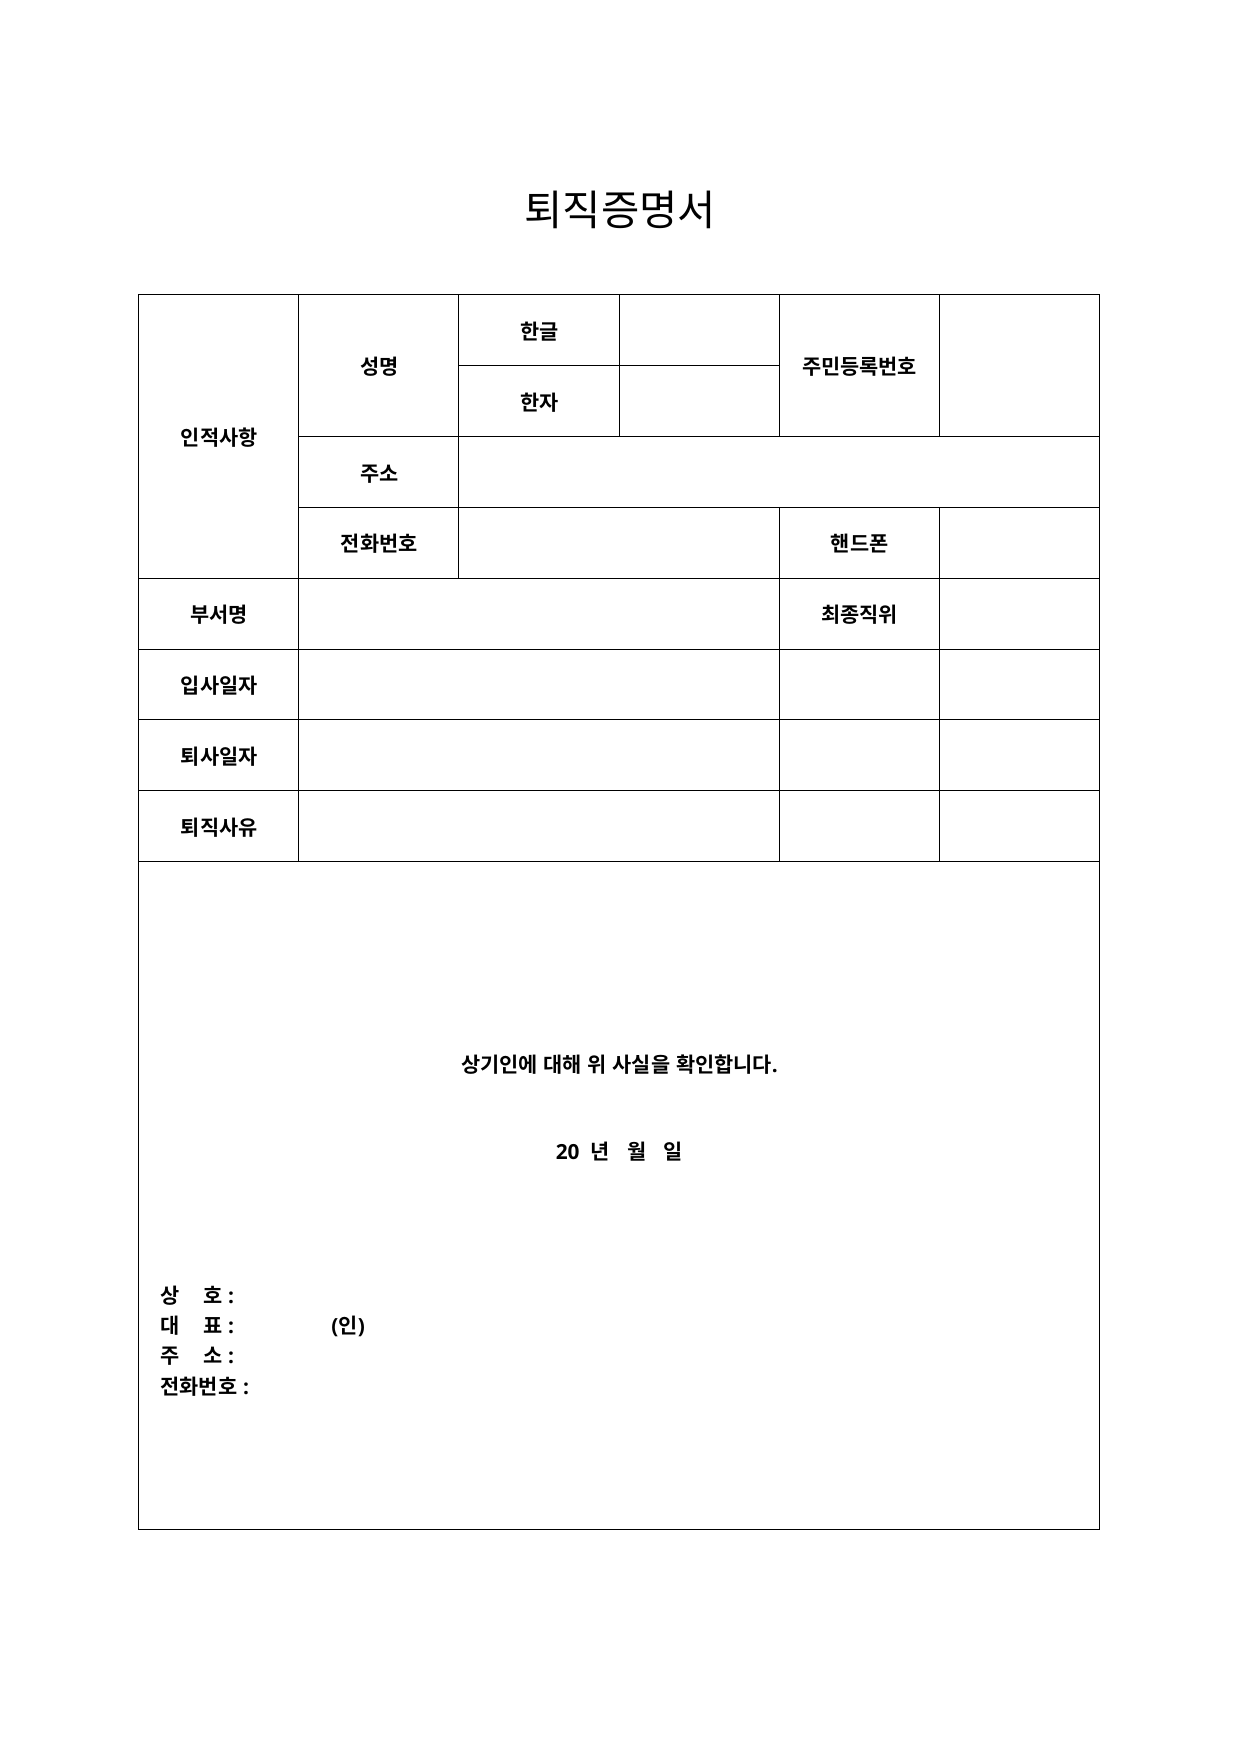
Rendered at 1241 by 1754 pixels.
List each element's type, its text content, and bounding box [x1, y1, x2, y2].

table_cell [459, 437, 1099, 507]
table_cell 퇴직사유 [139, 791, 298, 861]
table_cell [299, 791, 779, 861]
table_header [940, 295, 1099, 436]
table_cell [780, 650, 939, 719]
table_header 성명 [299, 295, 458, 436]
table_cell [620, 366, 779, 436]
table_cell [780, 720, 939, 790]
table_cell [940, 720, 1099, 790]
table_cell 부서명 [139, 579, 298, 648]
table_cell [299, 650, 779, 719]
table_header 한글 [459, 295, 619, 365]
table_cell [459, 508, 779, 578]
table_cell 최종직위 [780, 579, 939, 648]
table_header 주민등록번호 [780, 295, 939, 436]
table_cell 주소 [299, 437, 458, 507]
table_cell [299, 579, 779, 648]
table_header 인적사항 [139, 295, 298, 578]
table_cell 한자 [459, 366, 619, 436]
table_cell 상기인에 대해 위 사실을 확인합니다. 20 년 월 일 상 호 : 대 표 : (인) 주 소 : 전화번호 : [139, 862, 1099, 1529]
table_cell [940, 791, 1099, 861]
table_cell [940, 579, 1099, 648]
table_header [620, 295, 779, 365]
table_cell [299, 720, 779, 790]
table_cell 입사일자 [139, 650, 298, 719]
table_cell 전화번호 [299, 508, 458, 578]
table_cell 퇴사일자 [139, 720, 298, 790]
table_cell [780, 791, 939, 861]
table_cell [940, 650, 1099, 719]
text 퇴직증명서 [150, 177, 1090, 237]
table_cell 핸드폰 [780, 508, 939, 578]
table_cell [940, 508, 1099, 578]
